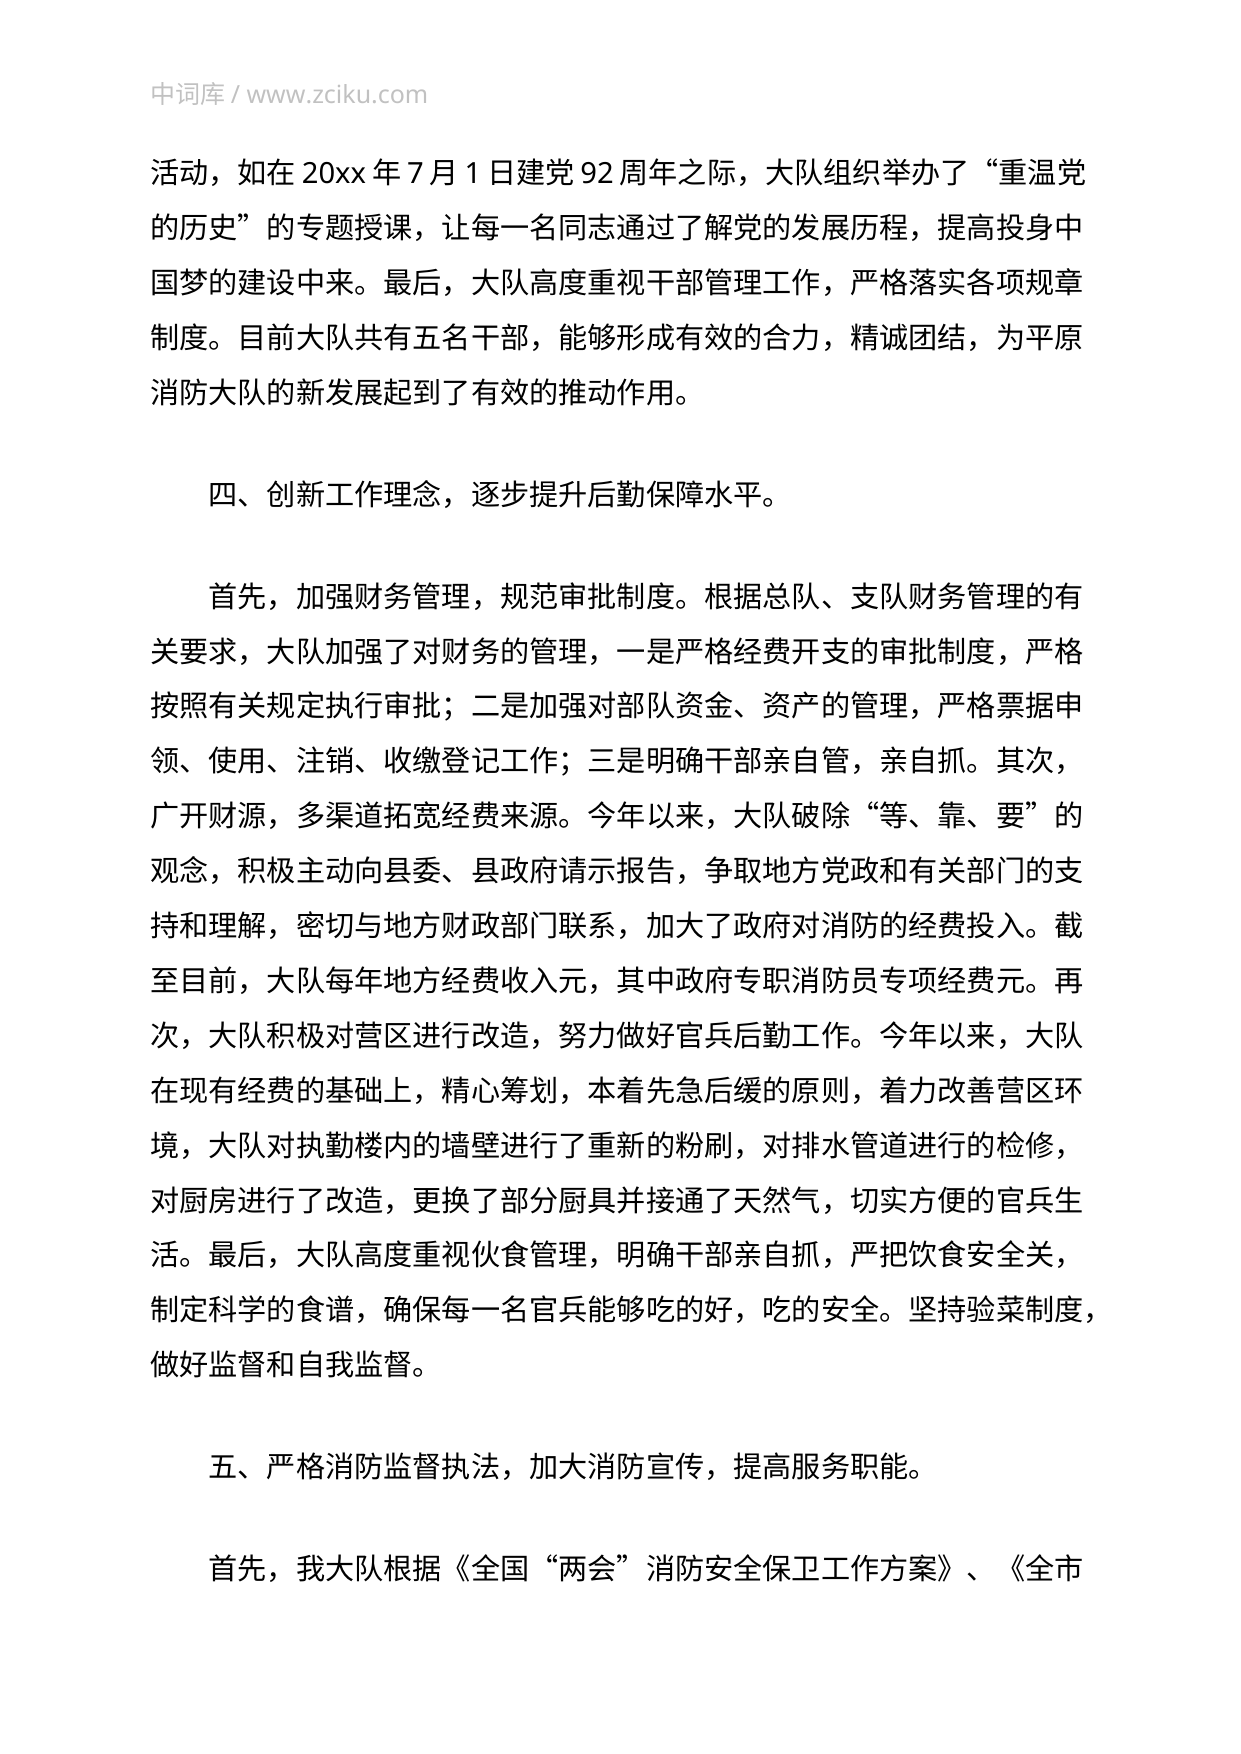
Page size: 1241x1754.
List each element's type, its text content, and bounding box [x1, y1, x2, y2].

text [150, 1545, 1090, 1588]
text 首先，加强财务管理，规范审批制度。根据总队、支队财务管理的有关要求，大队加强了对财务的管理，一是严格经费开支的审批制度，严格按照有关规定执行审批；二是加强对部队资金、资产的管理，严格票据申领、使用、注销、收缴登记工作；三是明确干部亲自管，亲自抓。其次，广开财源，多渠道拓宽经费来源。今年以来，大队破除“等、靠、要”的观念，积极主动向县委、县政府请示报告，争取地方党政和有关部门的支持和理解，密切与地方财政部门联系，加大了政府对消防的经费投入。截至目前，大队每年地方经费收入元，其中政府专职消防员专项经费元。再次，大队积极对营区进行改造，努力做好官兵后勤工作。今年以来，大队在现有经费的基础上，精心筹划，本着先急后缓的原则，着力改善营区环境，大队对执勤楼内的墙壁进行了重新的粉刷，对排水管道进行的检修，对厨房进行了改造，更换了部分厨具并接通了天然气，切实方便的官兵生活。最后，大队高度重视伙食管理，明确干部亲自抓，严把饮食安全关，制定科学的食谱，确保每一名官兵能够吃的好，吃的安全。坚持验菜制度，做好监督和自我监督。 [150, 573, 1090, 1384]
text 五、严格消防监督执法，加大消防宣传，提高服务职能。 [150, 1443, 1090, 1486]
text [150, 150, 1090, 412]
text 四、创新工作理念，逐步提升后勤保障水平。 [150, 471, 1090, 514]
